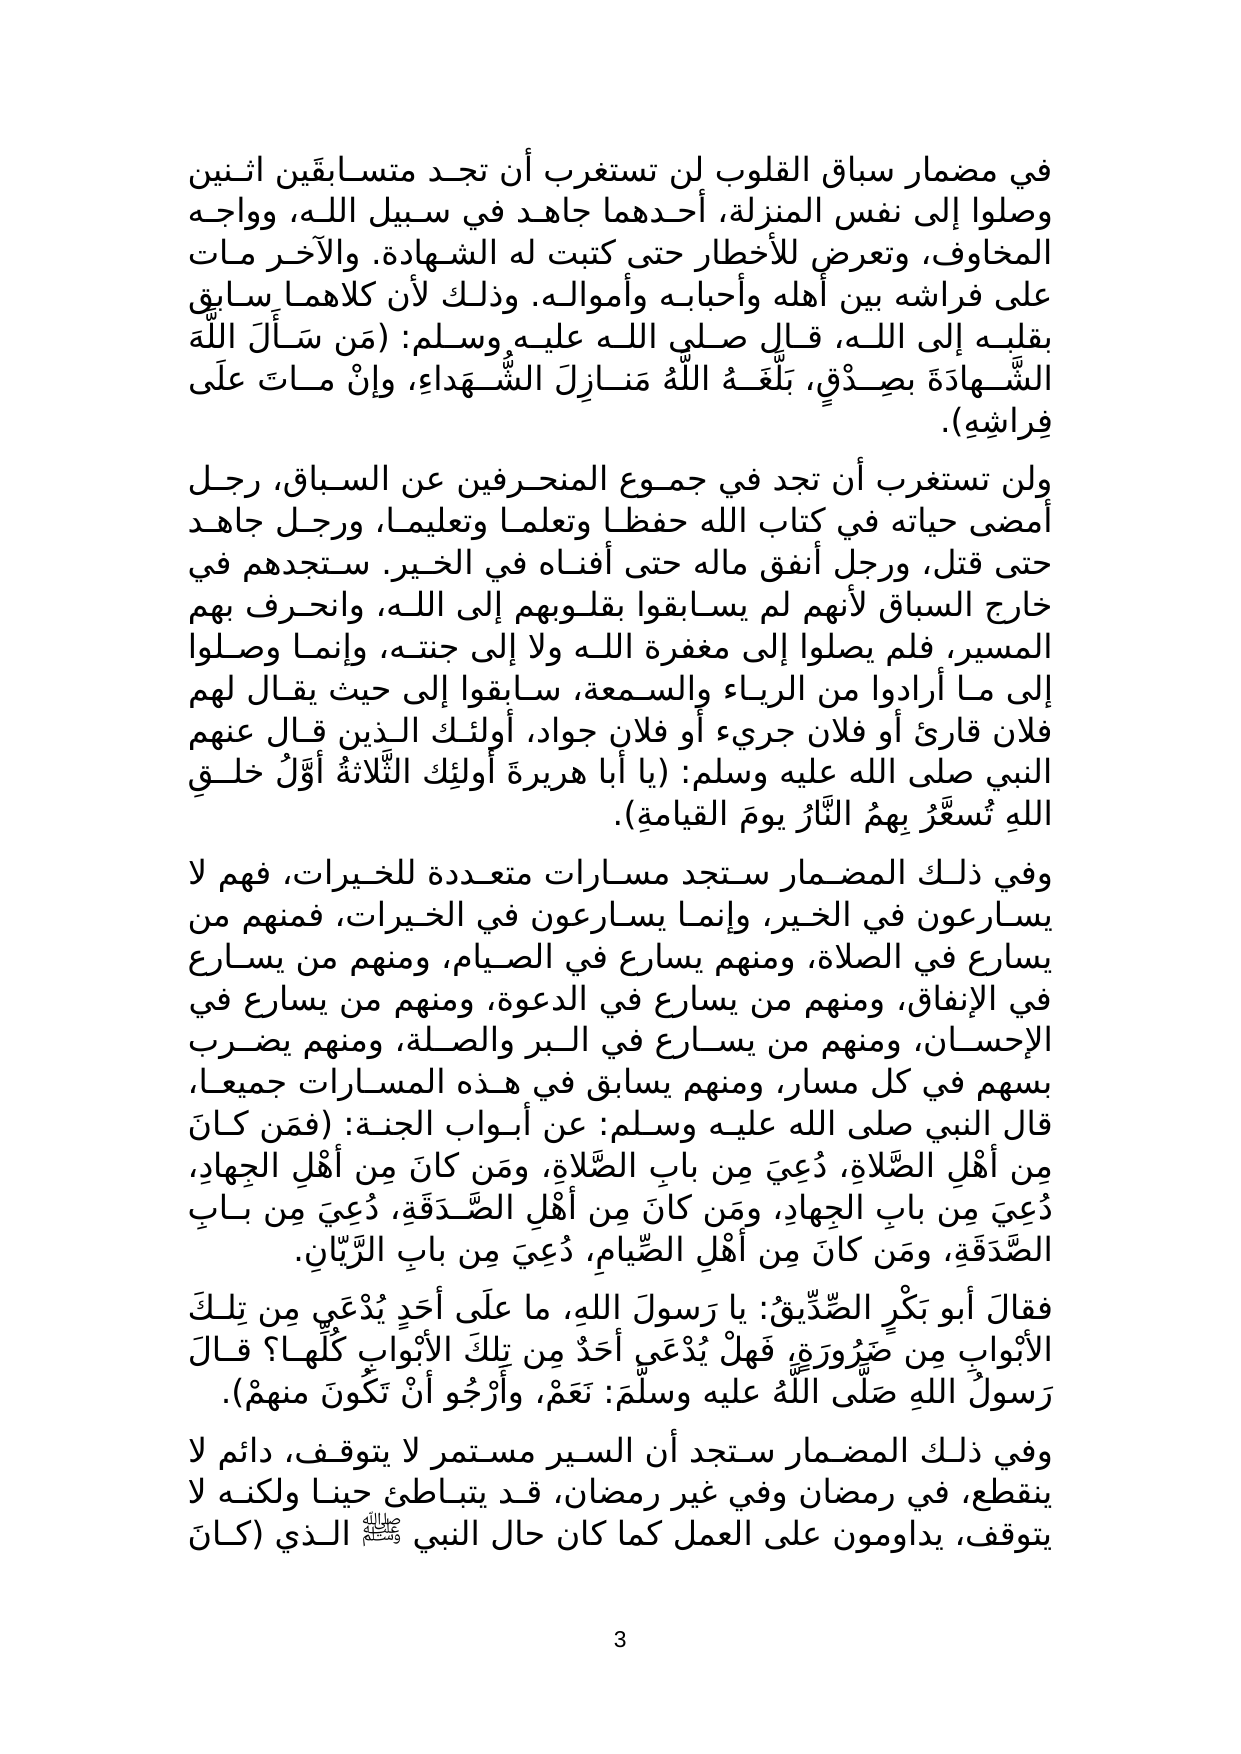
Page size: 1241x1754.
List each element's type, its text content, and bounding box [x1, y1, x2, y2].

text ولن تستغرب أن تجد في جموع المنحرفين عن السباق، رجل أمضى حياته في كتاب الله حفظا وتعلما وتعليما، ورجل جاهد حتى قتل، ورجل أنفق ماله حتى أفناه في الخير. ستجدهم في خارج السباق لأنهم لم يسابقوا بقلوبهم إلى الله، وانحرف بهم المسير، فلم يصلوا إلى مغفرة الله ولا إلى جنته، وإنما وصلوا إلى ما أرادوا من الرياء والسمعة، سابقوا إلى حيث يقال لهم فلان قارئ أو فلان جريء أو فلان جواد، أولئك الذين قال عنهم النبي صلى الله عليه وسلم: (يا أبا هريرةَ أولئِك الثَّلاثةُ أوَّلُ خلقِ اللهِ تُسعَّرُ بِهمُ النَّارُ يومَ القيامةِ). [187, 460, 1053, 834]
text وفي ذلك المضمار ستجد مسارات متعددة للخيرات، فهم لا يسارعون في الخير، وإنما يسارعون في الخيرات، فمنهم من يسارع في الصلاة، ومنهم يسارع في الصيام، ومنهم من يسارع في الإنفاق، ومنهم من يسارع في الدعوة، ومنهم من يسارع في الإحسان، ومنهم من يسارع في البر والصلة، ومنهم يضرب بسهم في كل مسار، ومنهم يسابق في هذه المسارات جميعا، قال النبي صلى الله عليه وسلم: عن أبواب الجنة: (فمَن كانَ مِن أهْلِ الصَّلاةِ، دُعِيَ مِن بابِ الصَّلاةِ، ومَن كانَ مِن أهْلِ الجِهادِ، دُعِيَ مِن بابِ الجِهادِ، ومَن كانَ مِن أهْلِ الصَّدَقَةِ، دُعِيَ مِن بابِ الصَّدَقَةِ، ومَن كانَ مِن أهْلِ الصِّيامِ، دُعِيَ مِن بابِ الرَّيّانِ. [187, 853, 1053, 1269]
text في مضمار سباق القلوب لن تستغرب أن تجد متسابقَين اثنين وصلوا إلى نفس المنزلة، أحدهما جاهد في سبيل الله، وواجه المخاوف، وتعرض للأخطار حتى كتبت له الشهادة. والآخر مات على فراشه بين أهله وأحبابه وأمواله. وذلك لأن كلاهما سابق بقلبه إلى الله، قال صلى الله عليه وسلم: (مَن سَأَلَ اللَّهَ الشَّهادَةَ بصِدْقٍ، بَلَّغَهُ اللَّهُ مَنازِلَ الشُّهَداءِ، وإنْ ماتَ علَى فِراشِهِ). [187, 150, 1053, 440]
text فقالَ أبو بَكْرٍ الصِّدِّيقُ: يا رَسولَ اللهِ، ما علَى أحَدٍ يُدْعَى مِن تِلكَ الأبْوابِ مِن ضَرُورَةٍ، فَهلْ يُدْعَى أحَدٌ مِن تِلكَ الأبْوابِ كُلِّها؟ قالَ رَسولُ اللهِ صَلَّى اللَّهُ عليه وسلَّمَ: نَعَمْ، وأَرْجُو أنْ تَكُونَ منهمْ). [187, 1289, 1053, 1411]
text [187, 1431, 1053, 1554]
